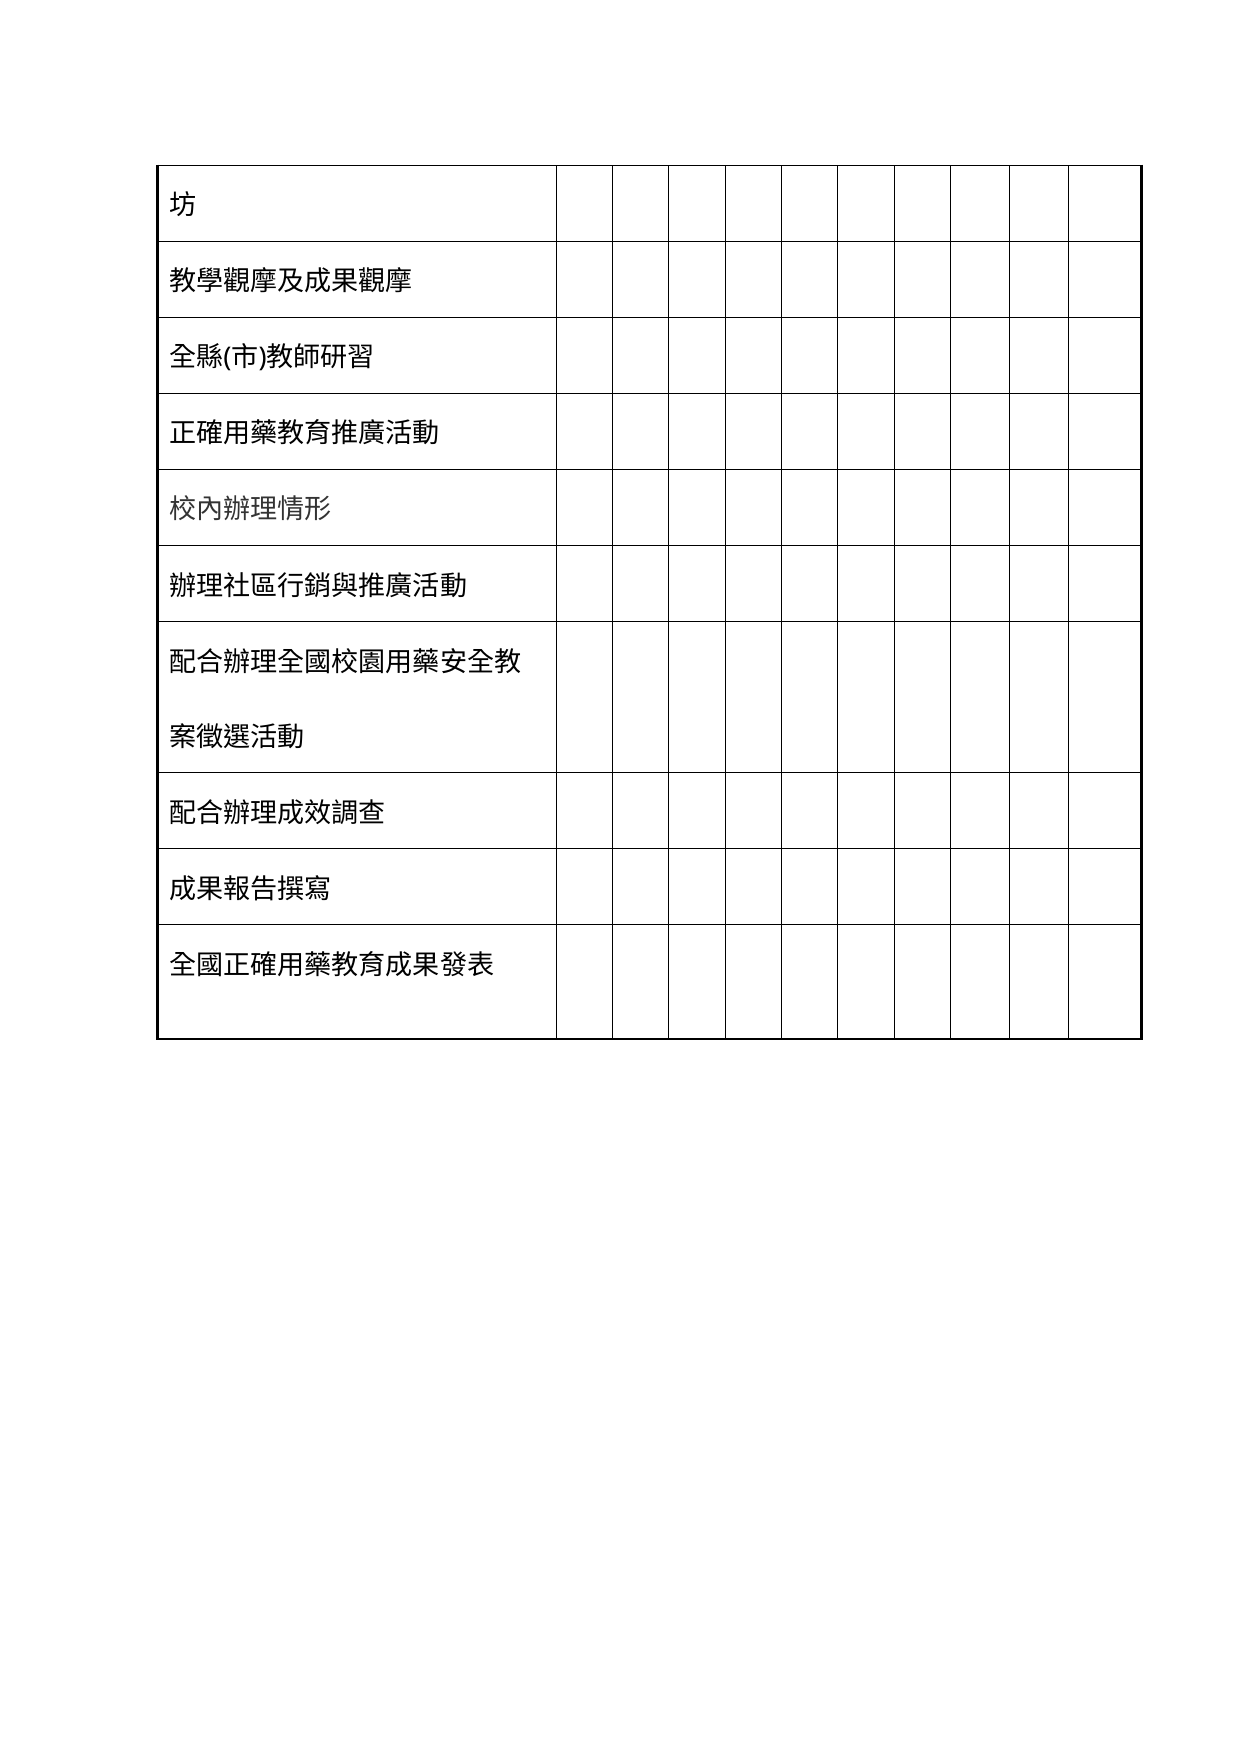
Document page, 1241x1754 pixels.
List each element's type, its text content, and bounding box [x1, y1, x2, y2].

table_cell [1069, 166, 1140, 241]
table_cell [726, 166, 781, 241]
table_cell [726, 773, 781, 848]
table_cell [1069, 470, 1140, 545]
table_cell [838, 470, 894, 545]
table_cell [838, 166, 894, 241]
table_cell [726, 470, 781, 545]
table_cell [782, 242, 837, 317]
table_cell [895, 318, 950, 393]
table_cell [951, 166, 1009, 241]
table_cell [951, 773, 1009, 848]
table_cell [838, 546, 894, 621]
table_cell [1010, 470, 1068, 545]
table_cell [1010, 849, 1068, 924]
table_cell [895, 166, 950, 241]
table_cell [557, 470, 612, 545]
table_cell [669, 773, 725, 848]
table_cell [895, 242, 950, 317]
table_cell [1010, 622, 1068, 772]
table_cell [557, 394, 612, 469]
table_cell 配合辦理全國校園用藥安全教案徵選活動 [159, 622, 556, 772]
table_cell [726, 318, 781, 393]
table_cell [726, 849, 781, 924]
table_cell [1069, 318, 1140, 393]
table_cell [838, 318, 894, 393]
table_cell [613, 470, 668, 545]
table_cell [613, 622, 668, 772]
table_cell [1069, 925, 1140, 1037]
table_cell [951, 622, 1009, 772]
table_cell [782, 470, 837, 545]
table_cell [895, 622, 950, 772]
table_cell [895, 546, 950, 621]
table_cell [895, 394, 950, 469]
table_cell [782, 773, 837, 848]
table_cell [895, 925, 950, 1037]
table_cell [1010, 394, 1068, 469]
table_cell [557, 242, 612, 317]
table_cell [1069, 849, 1140, 924]
table_cell [951, 394, 1009, 469]
table_cell [613, 849, 668, 924]
table_cell [895, 470, 950, 545]
table_cell [1069, 622, 1140, 772]
table_cell 全國正確用藥教育成果發表 [159, 925, 556, 1037]
table_cell [782, 166, 837, 241]
table_cell [613, 166, 668, 241]
table_cell [557, 925, 612, 1037]
table_cell [613, 318, 668, 393]
table_cell [669, 242, 725, 317]
table_cell [782, 849, 837, 924]
table_cell [782, 622, 837, 772]
table_cell [838, 773, 894, 848]
table_cell [557, 622, 612, 772]
table_cell 全縣(市)教師研習 [159, 318, 556, 393]
table_cell [782, 546, 837, 621]
table_cell [669, 849, 725, 924]
table_cell [951, 849, 1009, 924]
table_cell [557, 166, 612, 241]
table_cell [838, 622, 894, 772]
table_cell [1010, 242, 1068, 317]
table_cell [669, 166, 725, 241]
table_cell [726, 622, 781, 772]
table_cell [838, 242, 894, 317]
table_cell [1069, 394, 1140, 469]
table_cell [669, 394, 725, 469]
table_cell [838, 925, 894, 1037]
table_cell 校內辦理情形 [159, 470, 556, 545]
table_cell [782, 925, 837, 1037]
table_cell 共識會議及種子學校增能工作坊 [159, 166, 556, 241]
table_cell [669, 318, 725, 393]
table_cell [613, 242, 668, 317]
table_cell 教學觀摩及成果觀摩 [159, 242, 556, 317]
table_cell [951, 470, 1009, 545]
table_cell [1010, 773, 1068, 848]
table_cell 配合辦理成效調查 [159, 773, 556, 848]
table_cell [557, 546, 612, 621]
table_cell [613, 546, 668, 621]
table_cell [669, 546, 725, 621]
table_cell [726, 242, 781, 317]
table_cell [557, 849, 612, 924]
table_cell [669, 925, 725, 1037]
table_cell [1069, 546, 1140, 621]
table_cell [613, 925, 668, 1037]
table_cell [669, 470, 725, 545]
table_cell [951, 546, 1009, 621]
table_cell [838, 849, 894, 924]
table_cell [557, 773, 612, 848]
table_cell [838, 394, 894, 469]
table_cell [1069, 773, 1140, 848]
table_cell [782, 318, 837, 393]
table_cell 成果報告撰寫 [159, 849, 556, 924]
table_cell [895, 849, 950, 924]
table_cell [951, 318, 1009, 393]
table_cell [1010, 925, 1068, 1037]
table_cell [1069, 242, 1140, 317]
table_cell [726, 546, 781, 621]
table_cell [726, 394, 781, 469]
table_cell [951, 242, 1009, 317]
table_cell [895, 773, 950, 848]
table_cell [613, 394, 668, 469]
table_cell [1010, 546, 1068, 621]
table_cell [951, 925, 1009, 1037]
table_cell [1010, 318, 1068, 393]
table_cell [1010, 166, 1068, 241]
table_cell [613, 773, 668, 848]
table_cell 正確用藥教育推廣活動 [159, 394, 556, 469]
table_cell [782, 394, 837, 469]
table_cell [557, 318, 612, 393]
table_cell 辦理社區行銷與推廣活動 [159, 546, 556, 621]
table_cell [669, 622, 725, 772]
table_cell [726, 925, 781, 1037]
